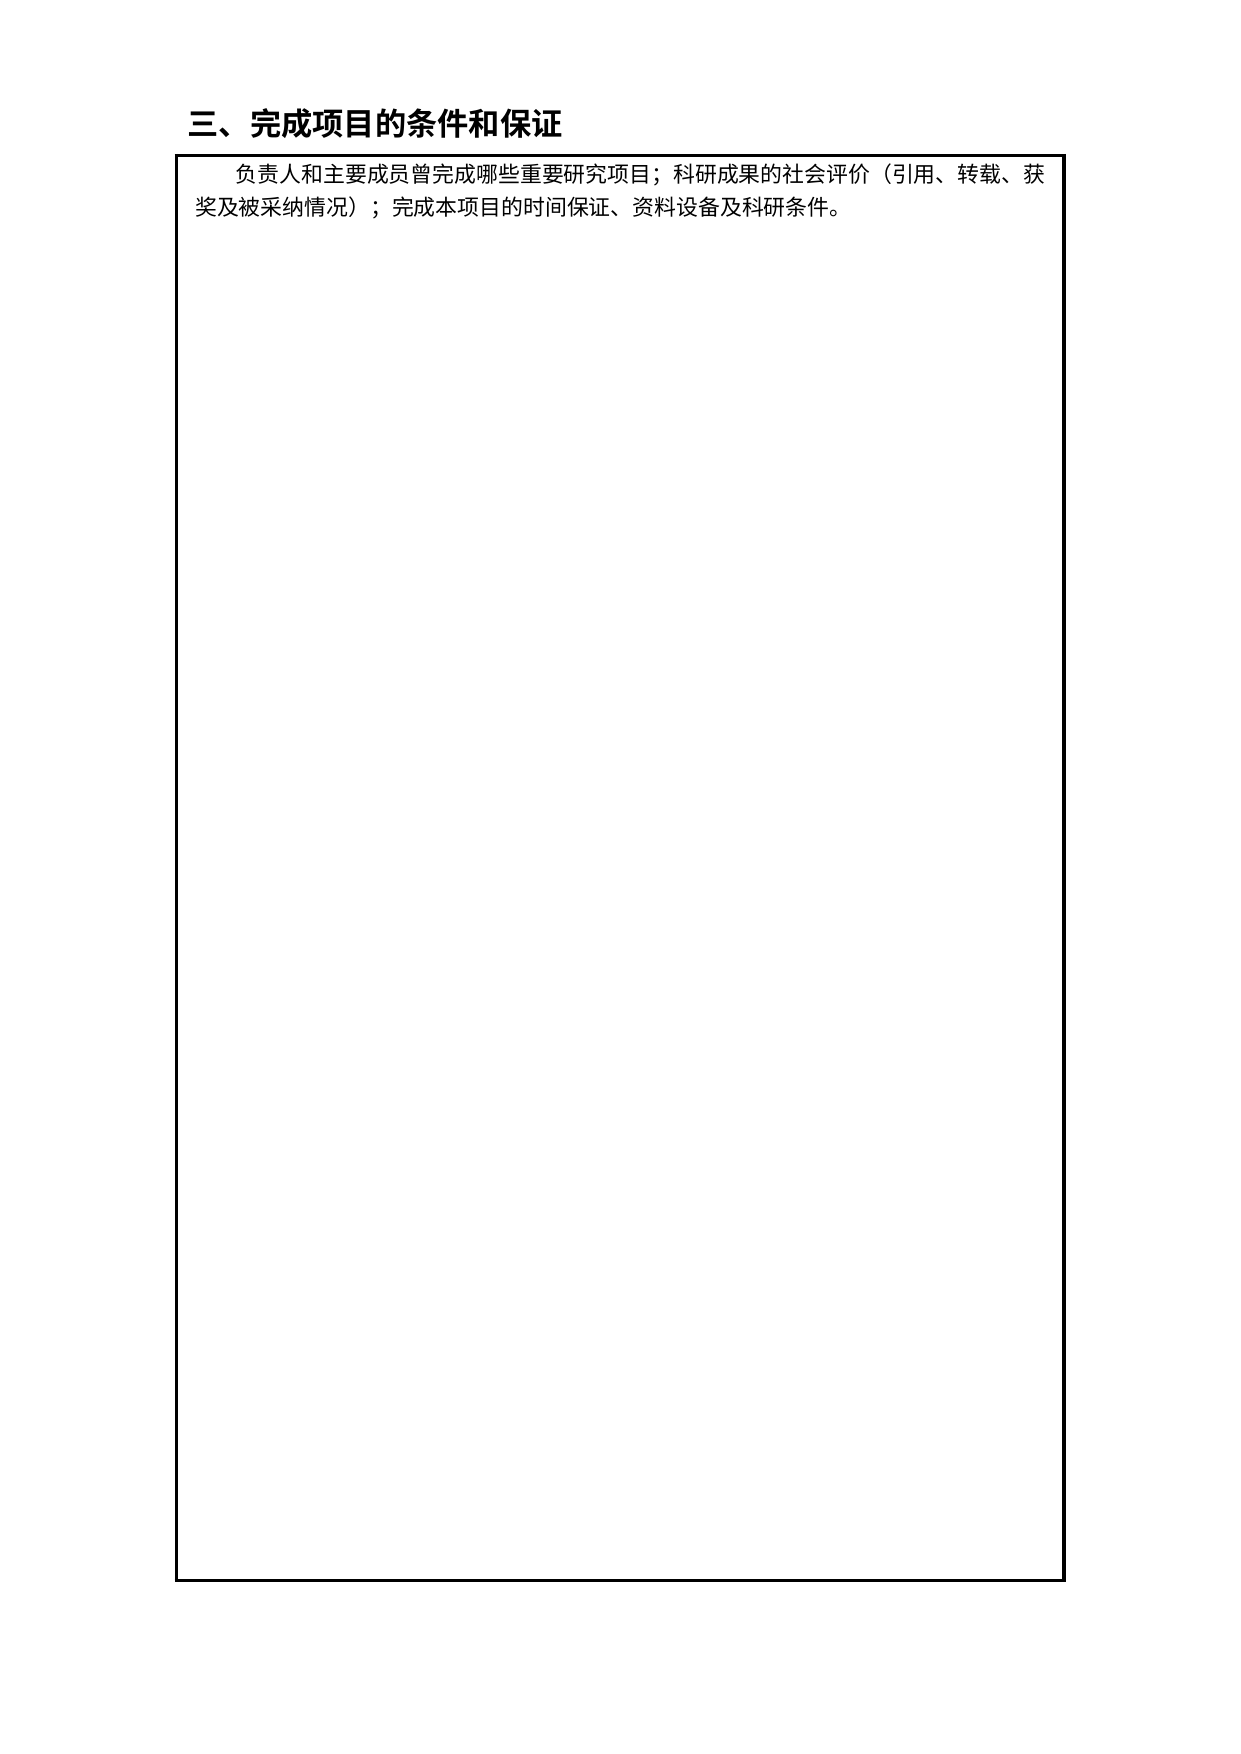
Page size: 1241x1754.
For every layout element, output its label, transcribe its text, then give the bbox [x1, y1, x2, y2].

table_header 负责人和主要成员曾完成哪些重要研究项目；科研成果的社会评价（引用、转载、获奖及被采纳情况）；完成本项目的时间保证、资料设备及科研条件。 [178, 157, 1062, 1578]
text 三、完成项目的条件和保证 [187, 89, 1053, 154]
